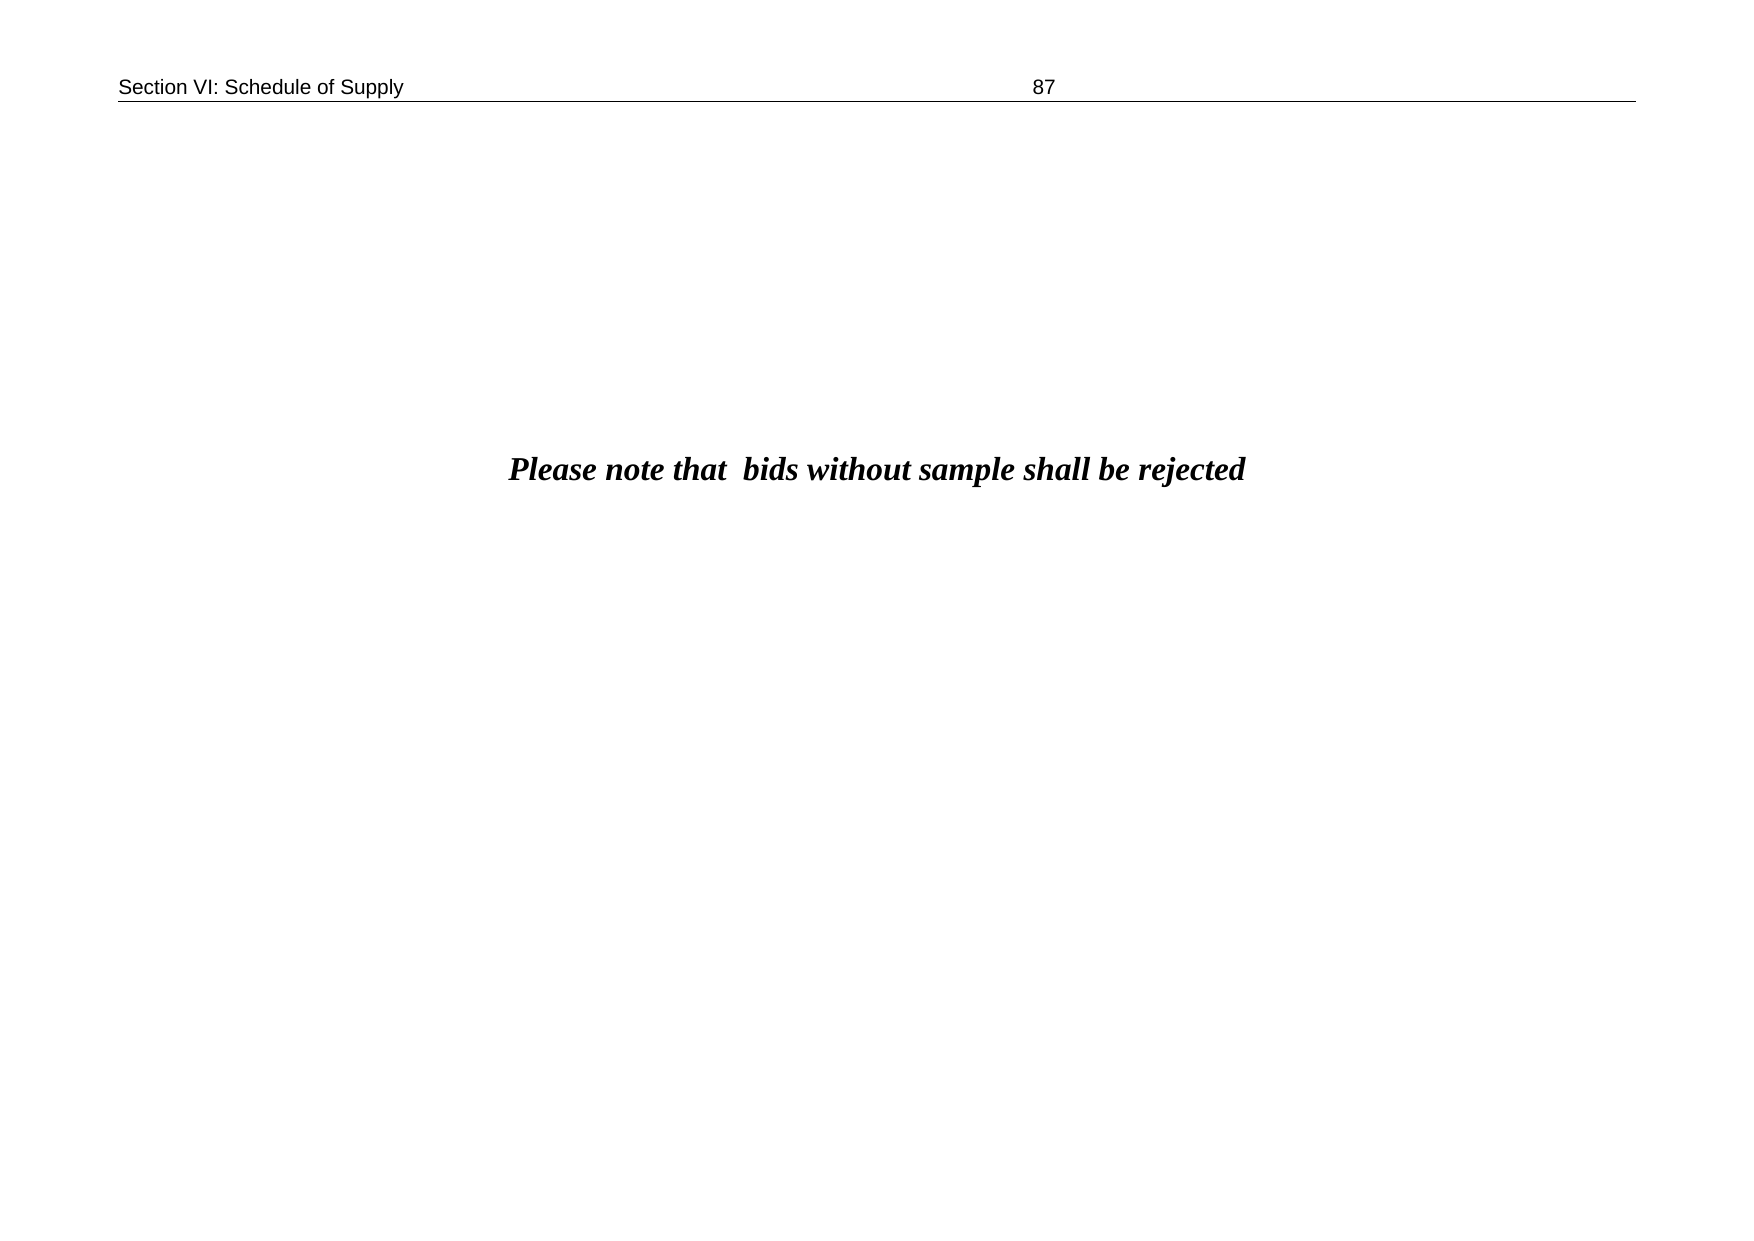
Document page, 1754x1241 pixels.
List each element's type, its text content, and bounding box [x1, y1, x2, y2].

text Please note that bids without sample shall be rejected [118, 449, 1636, 488]
